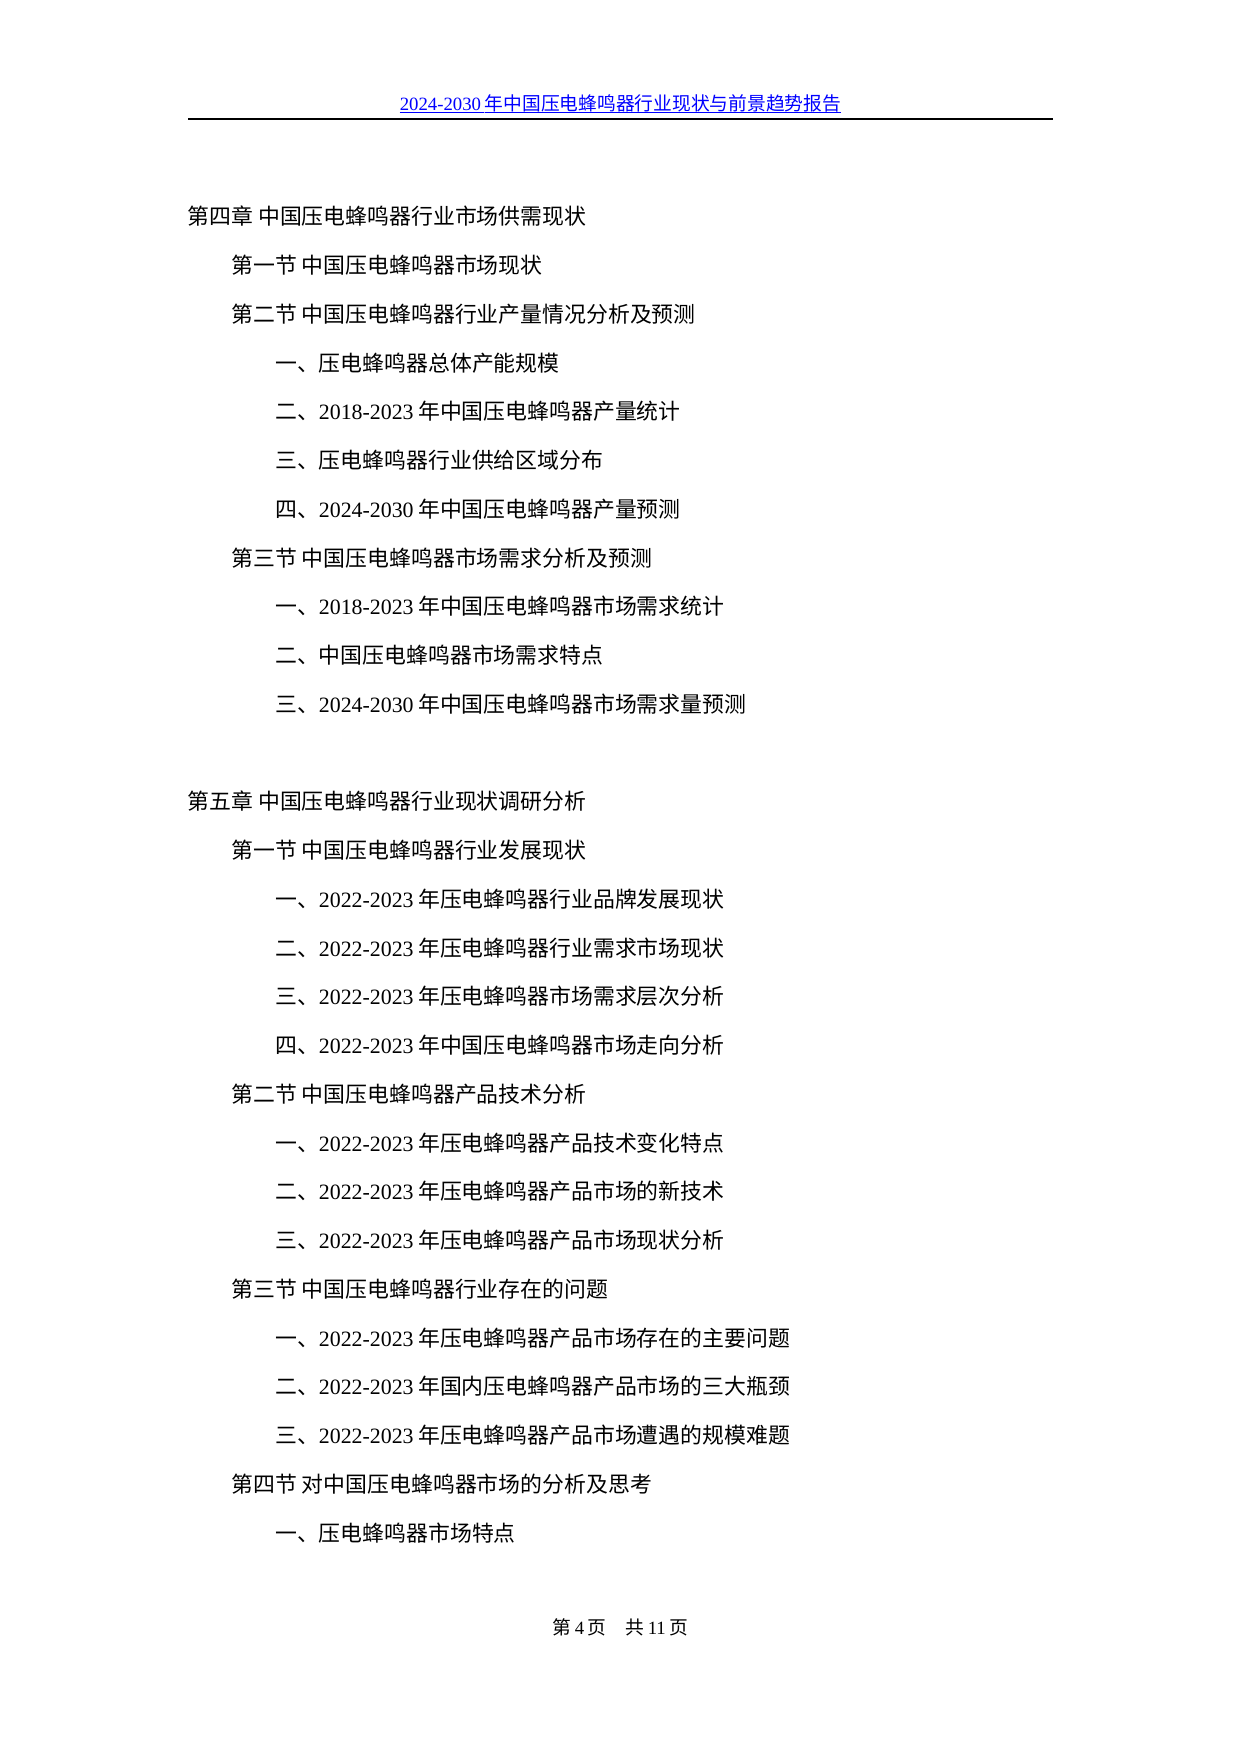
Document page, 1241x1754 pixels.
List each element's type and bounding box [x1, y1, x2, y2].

text [187, 150, 1053, 1548]
